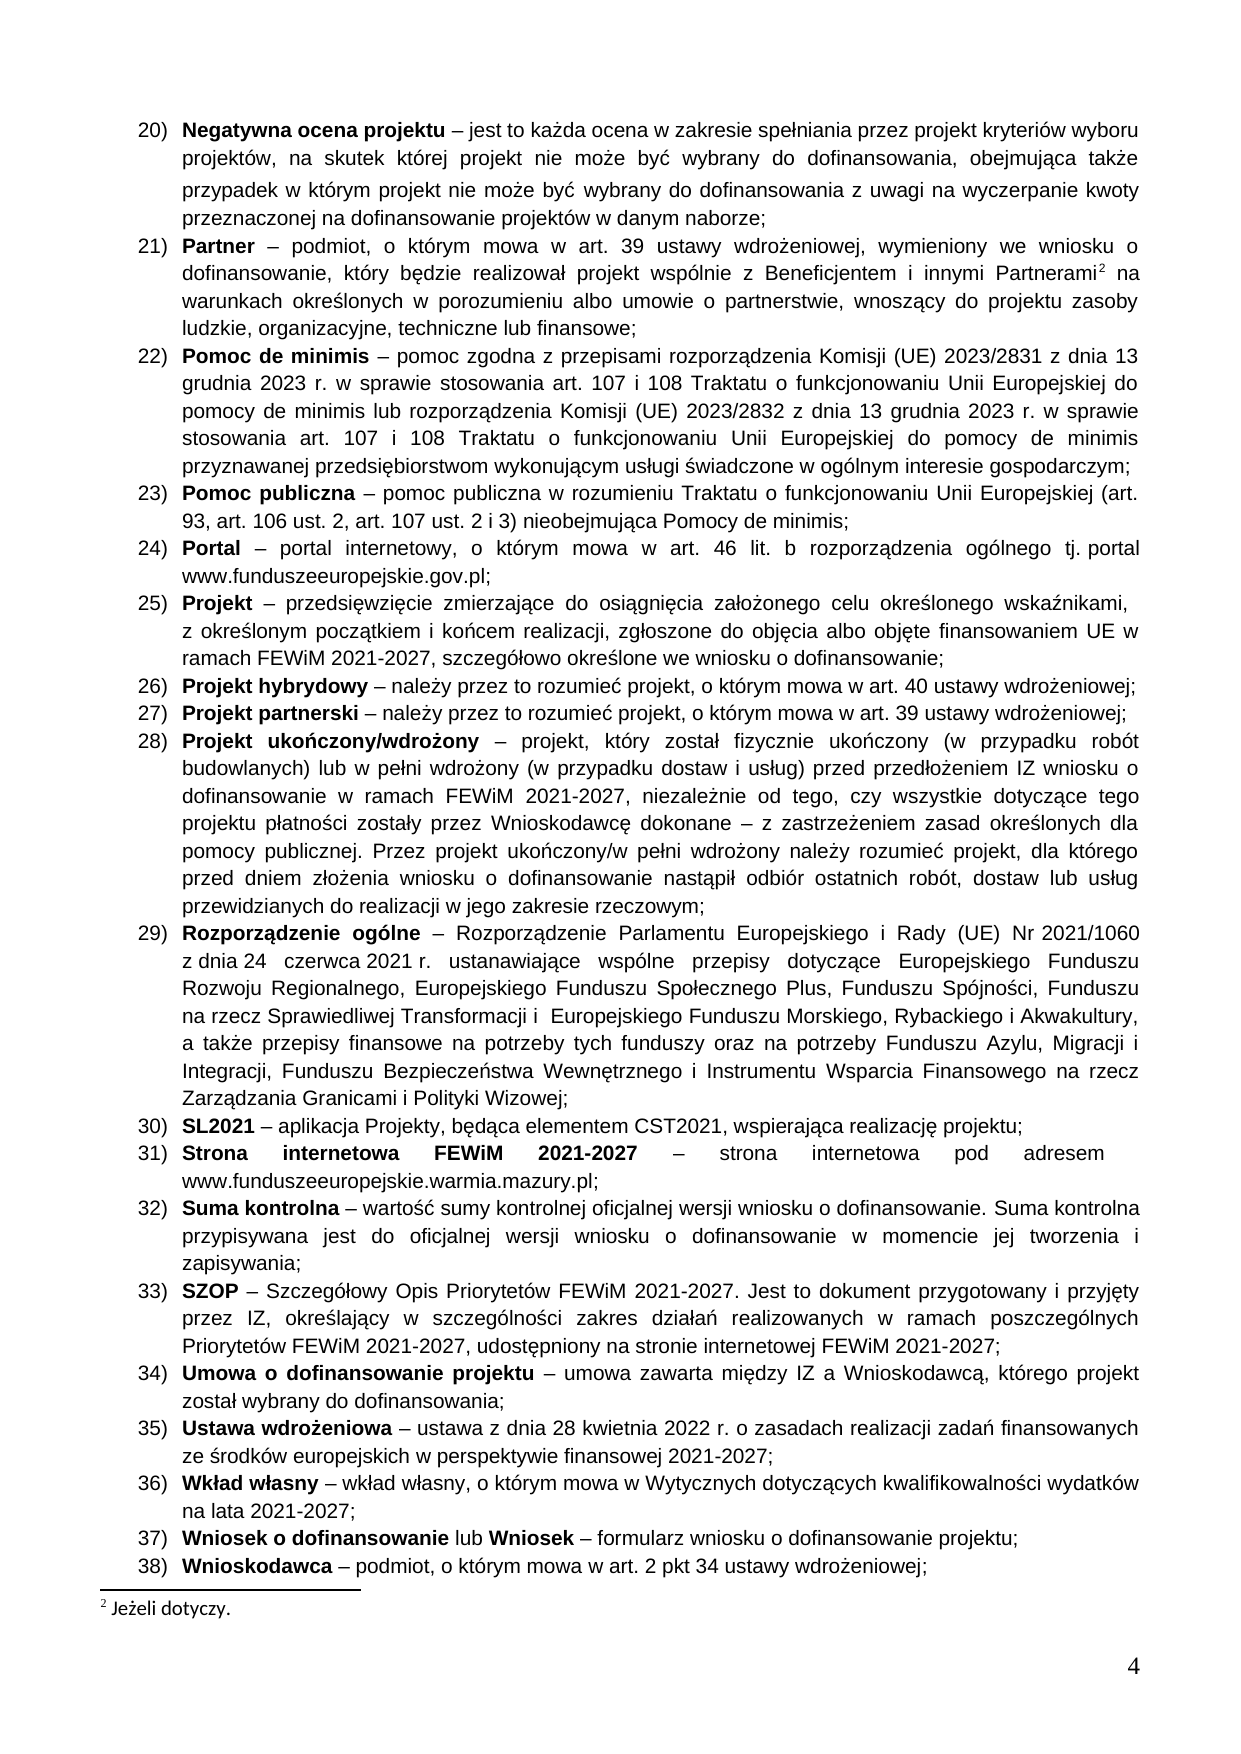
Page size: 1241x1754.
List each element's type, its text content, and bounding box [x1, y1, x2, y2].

list Pomoc publiczna – pomoc publiczna w rozumieniu Traktatu o funkcjonowaniu Unii Europejskiej (art. 93, art. 106 ust. 2, art. 107 ust. 2 i 3) nieobejmująca Pomocy de minimis; [138, 481, 1140, 533]
list Partner – podmiot, o którym mowa w art. 39 ustawy wdrożeniowej, wymieniony we wniosku o dofinansowanie, który będzie realizował projekt wspólnie z Beneficjentem i innymi Partnerami na warunkach określonych w porozumieniu albo umowie o partnerstwie, wnoszący do projektu zasoby ludzkie, organizacyjne, techniczne lub finansowe; [138, 234, 1140, 340]
list SZOP – Szczegółowy Opis Priorytetów FEWiM 2021-2027. Jest to dokument przygotowany i przyjęty przez IZ, określający w szczególności zakres działań realizowanych w ramach poszczególnych Priorytetów FEWiM 2021-2027, udostępniony na stronie internetowej FEWiM 2021-2027; [138, 1279, 1140, 1358]
list Pomoc de minimis – pomoc zgodna z przepisami rozporządzenia Komisji (UE) 2023/2831 z dnia 13 grudnia 2023 r. w sprawie stosowania art. 107 i 108 Traktatu o funkcjonowaniu Unii Europejskiej do pomocy de minimis lub rozporządzenia Komisji (UE) 2023/2832 z dnia 13 grudnia 2023 r. w sprawie stosowania art. 107 i 108 Traktatu o funkcjonowaniu Unii Europejskiej do pomocy de minimis przyznawanej przedsiębiorstwom wykonującym usługi świadczone w ogólnym interesie gospodarczym; [138, 344, 1140, 478]
list SL2021 – aplikacja Projekty, będąca elementem CST2021, wspierająca realizację projektu; [138, 1114, 1140, 1138]
list Projekt hybrydowy – należy przez to rozumieć projekt, o którym mowa w art. 40 ustawy wdrożeniowej; [138, 674, 1140, 698]
list Portal – portal internetowy, o którym mowa w art. 46 lit. b rozporządzenia ogólnego tj. portal www.funduszeeuropejskie.gov.pl; [138, 536, 1140, 588]
list Suma kontrolna – wartość sumy kontrolnej oficjalnej wersji wniosku o dofinansowanie. Suma kontrolna przypisywana jest do oficjalnej wersji wniosku o dofinansowanie w momencie jej tworzenia i zapisywania; [138, 1196, 1140, 1275]
list Wniosek o dofinansowanie lub Wniosek – formularz wniosku o dofinansowanie projektu; [138, 1526, 1140, 1550]
list Projekt partnerski – należy przez to rozumieć projekt, o którym mowa w art. 39 ustawy wdrożeniowej; [138, 701, 1140, 725]
list Projekt – przedsięwzięcie zmierzające do osiągnięcia założonego celu określonego wskaźnikami, z określonym początkiem i końcem realizacji, zgłoszone do objęcia albo objęte finansowaniem UE w ramach FEWiM 2021-2027, szczegółowo określone we wniosku o dofinansowanie; [138, 591, 1140, 670]
list Strona internetowa FEWiM 2021-2027 – strona internetowa pod adresem www.funduszeeuropejskie.warmia.mazury.pl; [138, 1141, 1140, 1193]
list Projekt ukończony/wdrożony – projekt, który został fizycznie ukończony (w przypadku robót budowlanych) lub w pełni wdrożony (w przypadku dostaw i usług) przed przedłożeniem IZ wniosku o dofinansowanie w ramach FEWiM 2021-2027, niezależnie od tego, czy wszystkie dotyczące tego projektu płatności zostały przez Wnioskodawcę dokonane – z zastrzeżeniem zasad określonych dla pomocy publicznej. Przez projekt ukończony/w pełni wdrożony należy rozumieć projekt, dla którego przed dniem złożenia wniosku o dofinansowanie nastąpił odbiór ostatnich robót, dostaw lub usług przewidzianych do realizacji w jego zakresie rzeczowym; [138, 729, 1140, 918]
list Rozporządzenie ogólne – Rozporządzenie Parlamentu Europejskiego i Rady (UE) Nr 2021/1060 z dnia 24 czerwca 2021 r. ustanawiające wspólne przepisy dotyczące Europejskiego Funduszu Rozwoju Regionalnego, Europejskiego Funduszu Społecznego Plus, Funduszu Spójności, Funduszu na rzecz Sprawiedliwej Transformacji i Europejskiego Funduszu Morskiego, Rybackiego i Akwakultury, a także przepisy finansowe na potrzeby tych funduszy oraz na potrzeby Funduszu Azylu, Migracji i Integracji, Funduszu Bezpieczeństwa Wewnętrznego i Instrumentu Wsparcia Finansowego na rzecz Zarządzania Granicami i Polityki Wizowej; [138, 921, 1140, 1110]
list Umowa o dofinansowanie projektu – umowa zawarta między IZ a Wnioskodawcą, którego projekt został wybrany do dofinansowania; [138, 1361, 1140, 1413]
list Ustawa wdrożeniowa – ustawa z dnia 28 kwietnia 2022 r. o zasadach realizacji zadań finansowanych ze środków europejskich w perspektywie finansowej 2021-2027; [138, 1416, 1140, 1468]
list Wnioskodawca – podmiot, o którym mowa w art. 2 pkt 34 ustawy wdrożeniowej; [138, 1554, 1140, 1578]
list Wkład własny – wkład własny, o którym mowa w Wytycznych dotyczących kwalifikowalności wydatków na lata 2021-2027; [138, 1471, 1140, 1523]
list Negatywna ocena projektu – jest to każda ocena w zakresie spełniania przez projekt kryteriów wyboru projektów, na skutek której projekt nie może być wybrany do dofinansowania, obejmująca także przypadek w którym projekt nie może być wybrany do dofinansowania z uwagi na wyczerpanie kwoty przeznaczonej na dofinansowanie projektów w danym naborze; [138, 118, 1140, 230]
